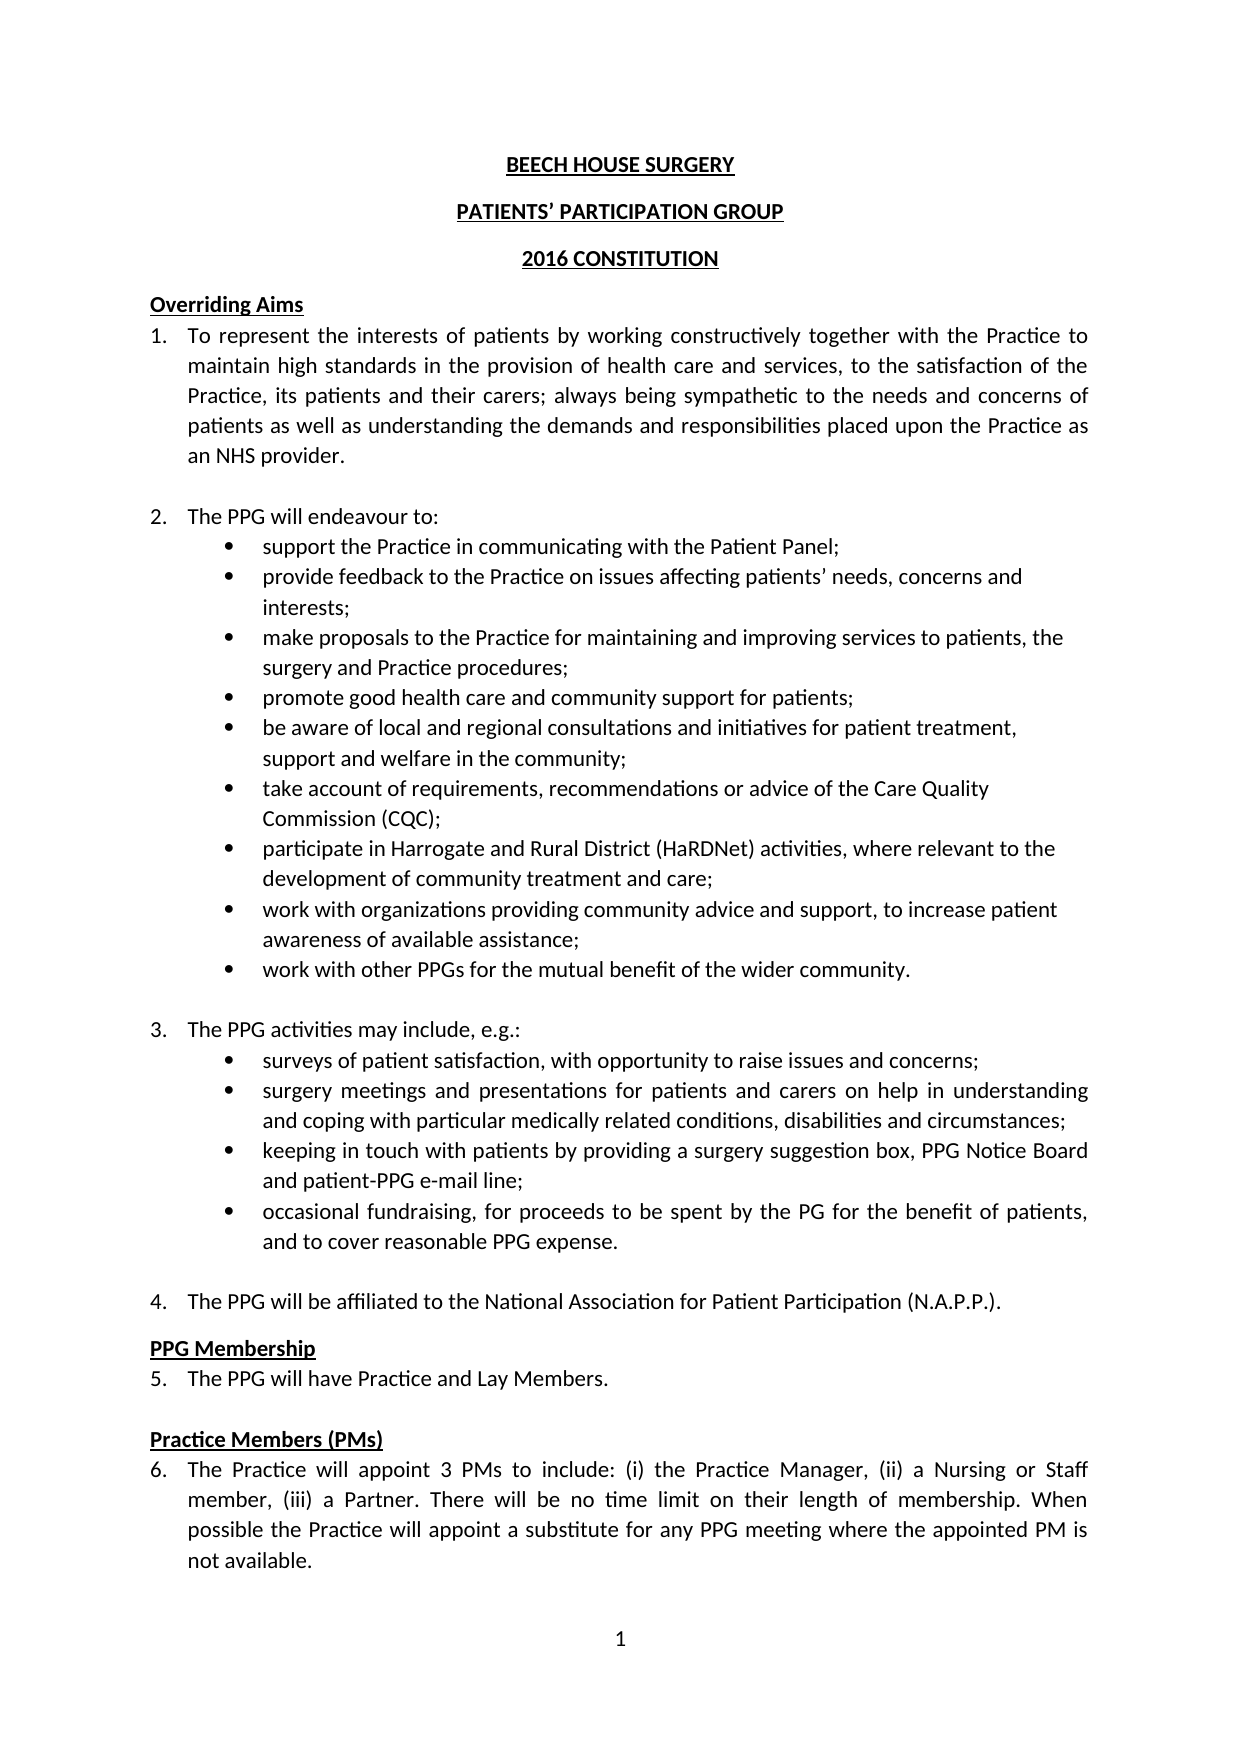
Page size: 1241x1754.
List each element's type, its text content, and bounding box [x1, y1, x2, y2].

list The PPG will endeavour to: [150, 502, 1090, 530]
list work with other PPGs for the mutual benefit of the wider community. [225, 955, 1090, 983]
list The PPG will be affiliated to the National Association for Patient Participation (N.A.P.P.). [150, 1287, 1090, 1316]
list be aware of local and regional consultations and initiatives for patient treatment, support and welfare in the community; [225, 713, 1090, 772]
text PATIENTS’ PARTICIPATION GROUP [150, 197, 1090, 225]
list The PPG will have Practice and Lay Members. [150, 1364, 1090, 1393]
list keeping in touch with patients by providing a surgery suggestion box, PPG Notice Board and patient-PPG e-mail line; [225, 1136, 1090, 1195]
list take account of requirements, recommendations or advice of the Care Quality Commission (CQC); [225, 774, 1090, 832]
text Overriding Aims [150, 291, 1090, 319]
text PPG Membership [150, 1334, 1090, 1362]
list promote good health care and community support for patients; [225, 683, 1090, 711]
text 2016 CONSTITUTION [150, 244, 1090, 272]
list support the Practice in communicating with the Patient Panel; [225, 532, 1090, 560]
list occasional fundraising, for proceeds to be spent by the PG for the benefit of patients, and to cover reasonable PPG expense. [225, 1197, 1090, 1255]
list make proposals to the Practice for maintaining and improving services to patients, the surgery and Practice procedures; [225, 623, 1090, 681]
text Practice Members (PMs) [150, 1425, 1090, 1453]
list participate in Harrogate and Rural District (HaRDNet) activities, where relevant to the development of community treatment and care; [225, 834, 1090, 893]
list work with organizations providing community advice and support, to increase patient awareness of available assistance; [225, 895, 1090, 953]
list provide feedback to the Practice on issues affecting patients’ needs, concerns and interests; [225, 562, 1090, 621]
list The Practice will appoint 3 PMs to include: (i) the Practice Manager, (ii) a Nursing or Staff member, (iii) a Partner. There will be no time limit on their length of membership. When possible the Practice will appoint a substitute for any PPG meeting where the appointed PM is not available. [150, 1455, 1090, 1574]
list The PPG activities may include, e.g.: [150, 1016, 1090, 1044]
list To represent the interests of patients by working constructively together with the Practice to maintain high standards in the provision of health care and services, to the satisfaction of the Practice, its patients and their carers; always being sympathetic to the needs and concerns of patients as well as understanding the demands and responsibilities placed upon the Practice as an NHS provider. [150, 321, 1090, 470]
text BEECH HOUSE SURGERY [150, 150, 1090, 178]
list surveys of patient satisfaction, with opportunity to raise issues and concerns; [225, 1046, 1090, 1074]
list surgery meetings and presentations for patients and carers on help in understanding and coping with particular medically related conditions, disabilities and circumstances; [225, 1076, 1090, 1134]
